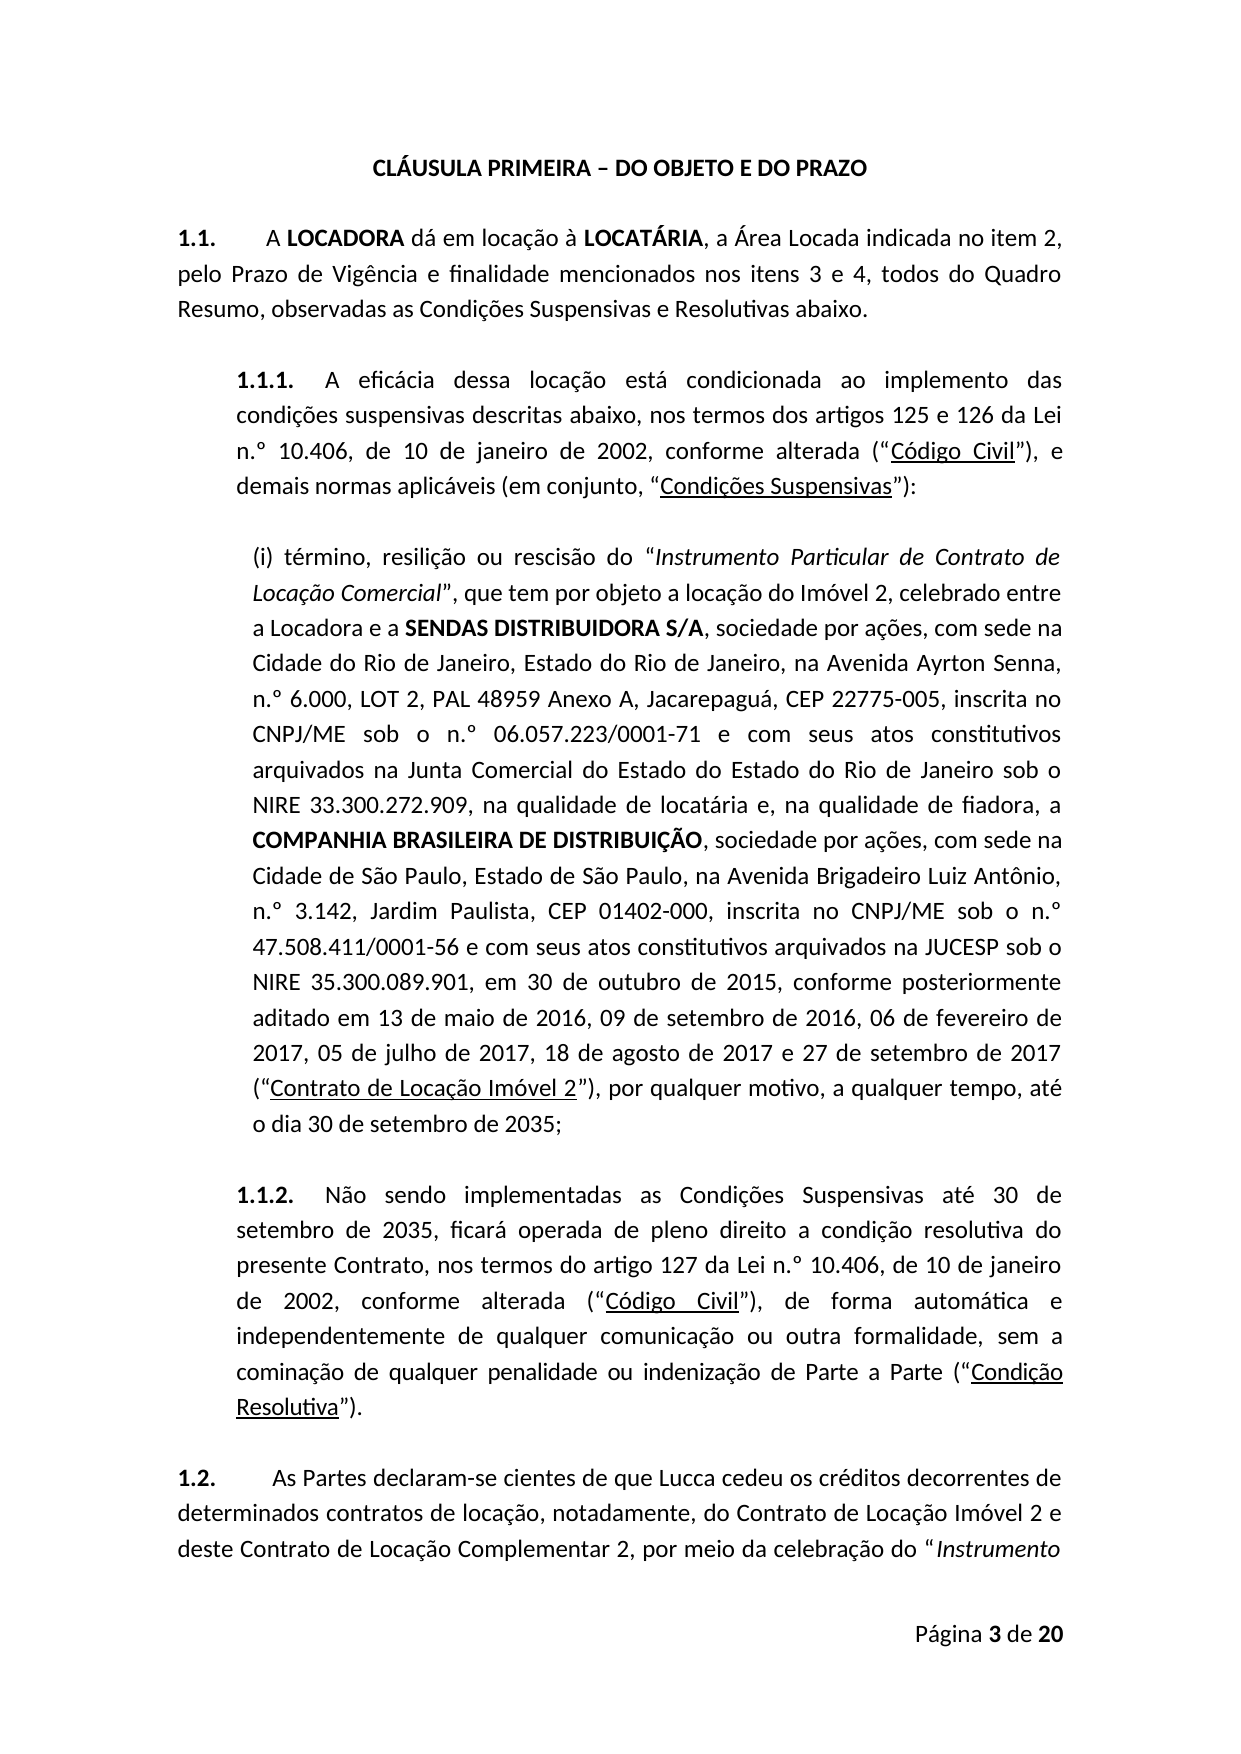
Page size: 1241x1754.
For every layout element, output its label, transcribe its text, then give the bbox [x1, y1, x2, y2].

list A LOCADORA dá em locação à LOCATÁRIA, a Área Locada indicada no item 2, pelo Prazo de Vigência e finalidade mencionados nos itens 3 e 4, todos do Quadro Resumo, observadas as Condições Suspensivas e Resolutivas abaixo. [177, 218, 1063, 325]
list A eficácia dessa locação está condicionada ao implemento das condições suspensivas descritas abaixo, nos termos dos artigos 125 e 126 da Lei n.º 10.406, de 10 de janeiro de 2002, conforme alterada (“Código Civil”), e demais normas aplicáveis (em conjunto, “Condições Suspensivas”): [236, 360, 1063, 502]
list Não sendo implementadas as Condições Suspensivas até 30 de setembro de 2035, ficará operada de pleno direito a condição resolutiva do presente Contrato, nos termos do artigo 127 da Lei n.º 10.406, de 10 de janeiro de 2002, conforme alterada (“Código Civil”), de forma automática e independentemente de qualquer comunicação ou outra formalidade, sem a cominação de qualquer penalidade ou indenização de Parte a Parte (“Condição Resolutiva”). [236, 1175, 1063, 1423]
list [177, 1458, 1063, 1564]
text (i) término, resilição ou rescisão do “Instrumento Particular de Contrato de Locação Comercial”, que tem por objeto a locação do Imóvel 2, celebrado entre a Locadora e a SENDAS DISTRIBUIDORA S/A, sociedade por ações, com sede na Cidade do Rio de Janeiro, Estado do Rio de Janeiro, na Avenida Ayrton Senna, n.º 6.000, LOT 2, PAL 48959 Anexo A, Jacarepaguá, CEP 22775-005, inscrita no CNPJ/ME sob o n.º 06.057.223/0001-71 e com seus atos constitutivos arquivados na Junta Comercial do Estado do Estado do Rio de Janeiro sob o NIRE 33.300.272.909, na qualidade de locatária e, na qualidade de fiadora, a COMPANHIA BRASILEIRA DE DISTRIBUIÇÃO, sociedade por ações, com sede na Cidade de São Paulo, Estado de São Paulo, na Avenida Brigadeiro Luiz Antônio, n.º 3.142, Jardim Paulista, CEP 01402-000, inscrita no CNPJ/ME sob o n.º 47.508.411/0001-56 e com seus atos constitutivos arquivados na JUCESP sob o NIRE 35.300.089.901, em 30 de outubro de 2015, conforme posteriormente aditado em 13 de maio de 2016, 09 de setembro de 2016, 06 de fevereiro de 2017, 05 de julho de 2017, 18 de agosto de 2017 e 27 de setembro de 2017 (“Contrato de Locação Imóvel 2”), por qualquer motivo, a qualquer tempo, até o dia 30 de setembro de 2035; [252, 537, 1063, 1139]
text CLÁUSULA PRIMEIRA – DO OBJETO E DO PRAZO [177, 148, 1063, 183]
